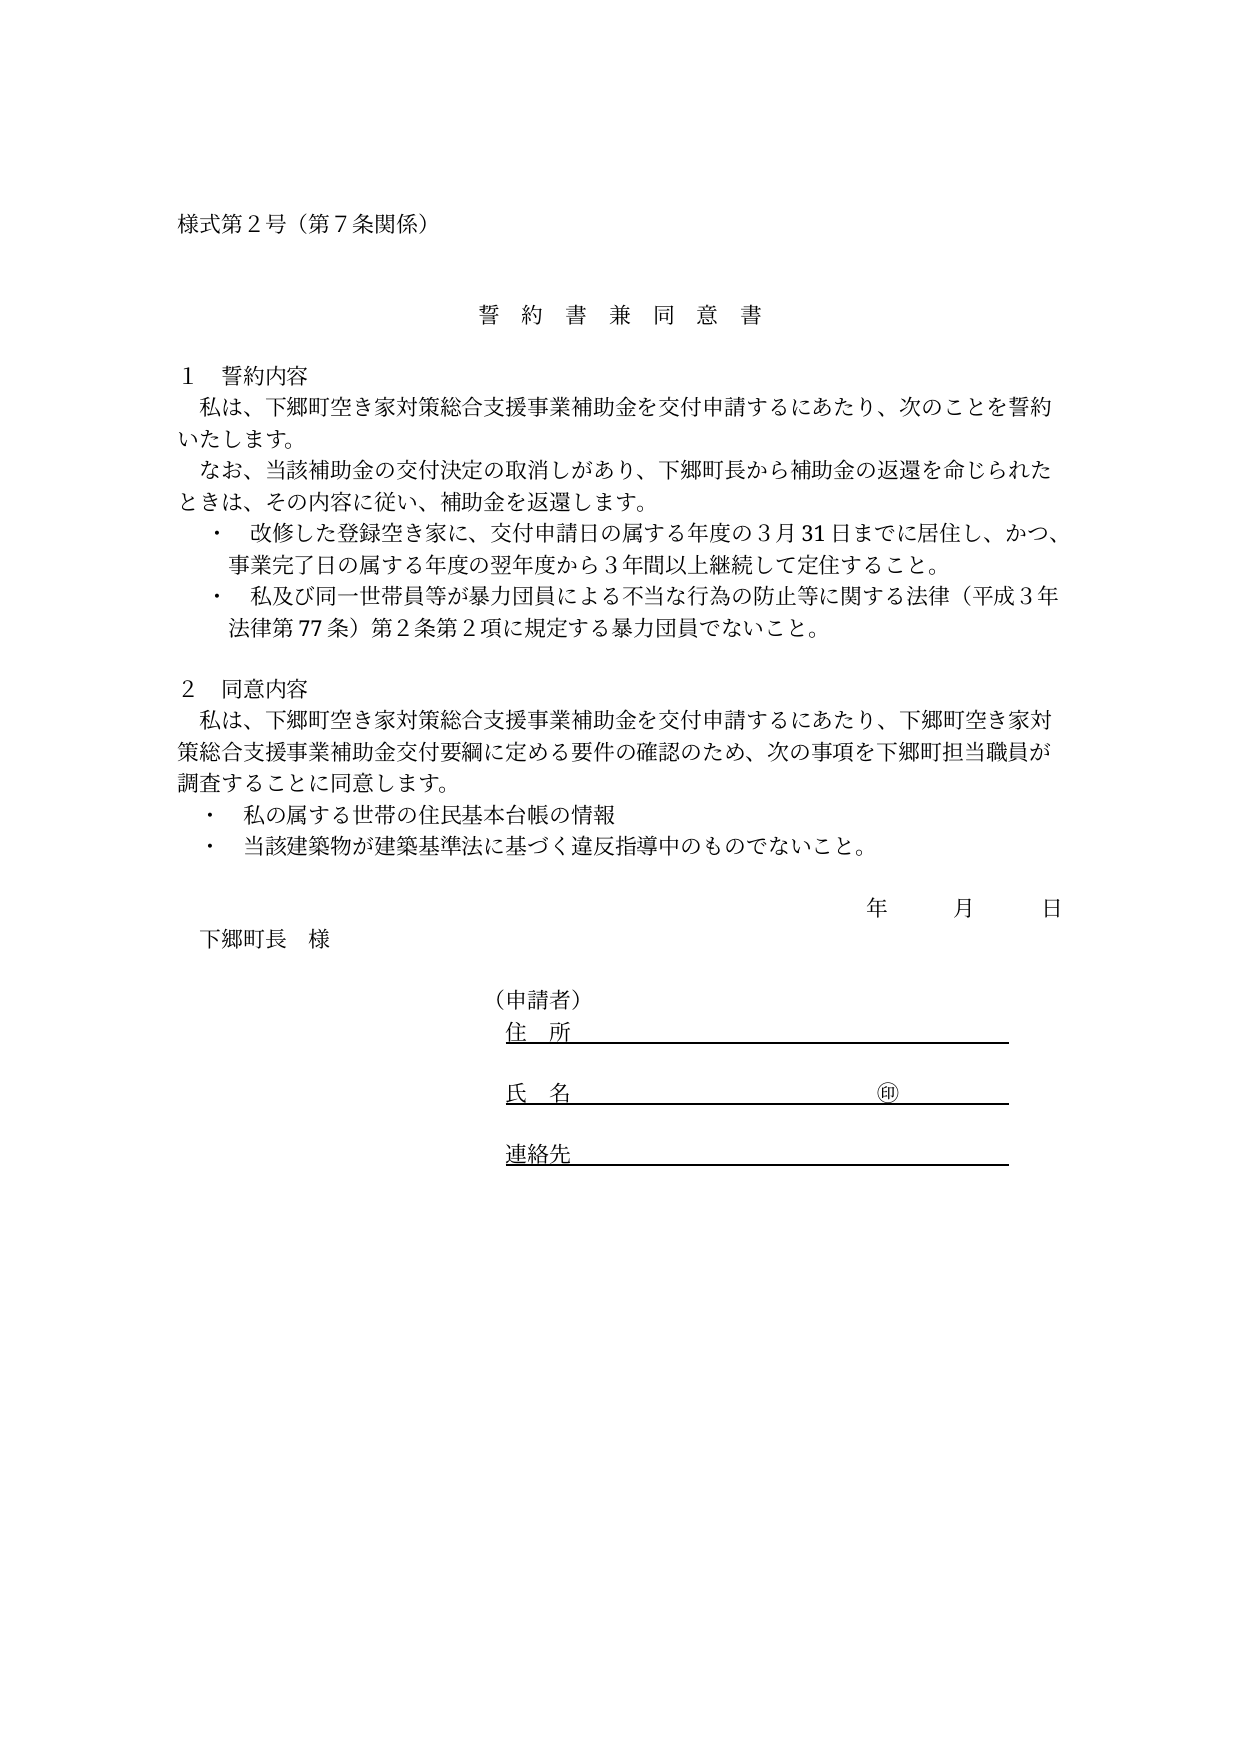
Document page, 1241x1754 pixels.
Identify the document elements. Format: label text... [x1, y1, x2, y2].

text （申請者） [177, 983, 1063, 1015]
text 誓 約 書 兼 同 意 書 [177, 298, 1063, 329]
text 様式第２号（第７条関係） [177, 207, 1063, 238]
text ・ 当該建築物が建築基準法に基づく違反指導中のものでないこと。 [177, 829, 1063, 861]
text ・ 私の属する世帯の住民基本台帳の情報 [177, 798, 1063, 829]
text 住 所 [177, 1015, 1063, 1046]
text 下郷町長 様 [177, 922, 1063, 954]
text ２ 同意内容 [177, 672, 1063, 704]
text ・ 私及び同一世帯員等が暴力団員による不当な行為の防止等に関する法律（平成３年法律第77条）第２条第２項に規定する暴力団員でないこと。 [206, 579, 1063, 642]
text 氏 名 ㊞ [177, 1076, 1063, 1108]
text 私は、下郷町空き家対策総合支援事業補助金を交付申請するにあたり、次のことを誓約いたします。 [177, 391, 1063, 453]
text なお、当該補助金の交付決定の取消しがあり、下郷町長から補助金の返還を命じられたときは、その内容に従い、補助金を返還します。 [177, 453, 1063, 516]
text ・ 改修した登録空き家に、交付申請日の属する年度の３月31日までに居住し、かつ、事業完了日の属する年度の翌年度から３年間以上継続して定住すること。 [206, 516, 1063, 579]
text 連絡先 [177, 1137, 1063, 1169]
text 年 月 日 [177, 891, 1063, 922]
text 私は、下郷町空き家対策総合支援事業補助金を交付申請するにあたり、下郷町空き家対策総合支援事業補助金交付要綱に定める要件の確認のため、次の事項を下郷町担当職員が調査することに同意します。 [177, 704, 1063, 798]
text １ 誓約内容 [177, 359, 1063, 391]
